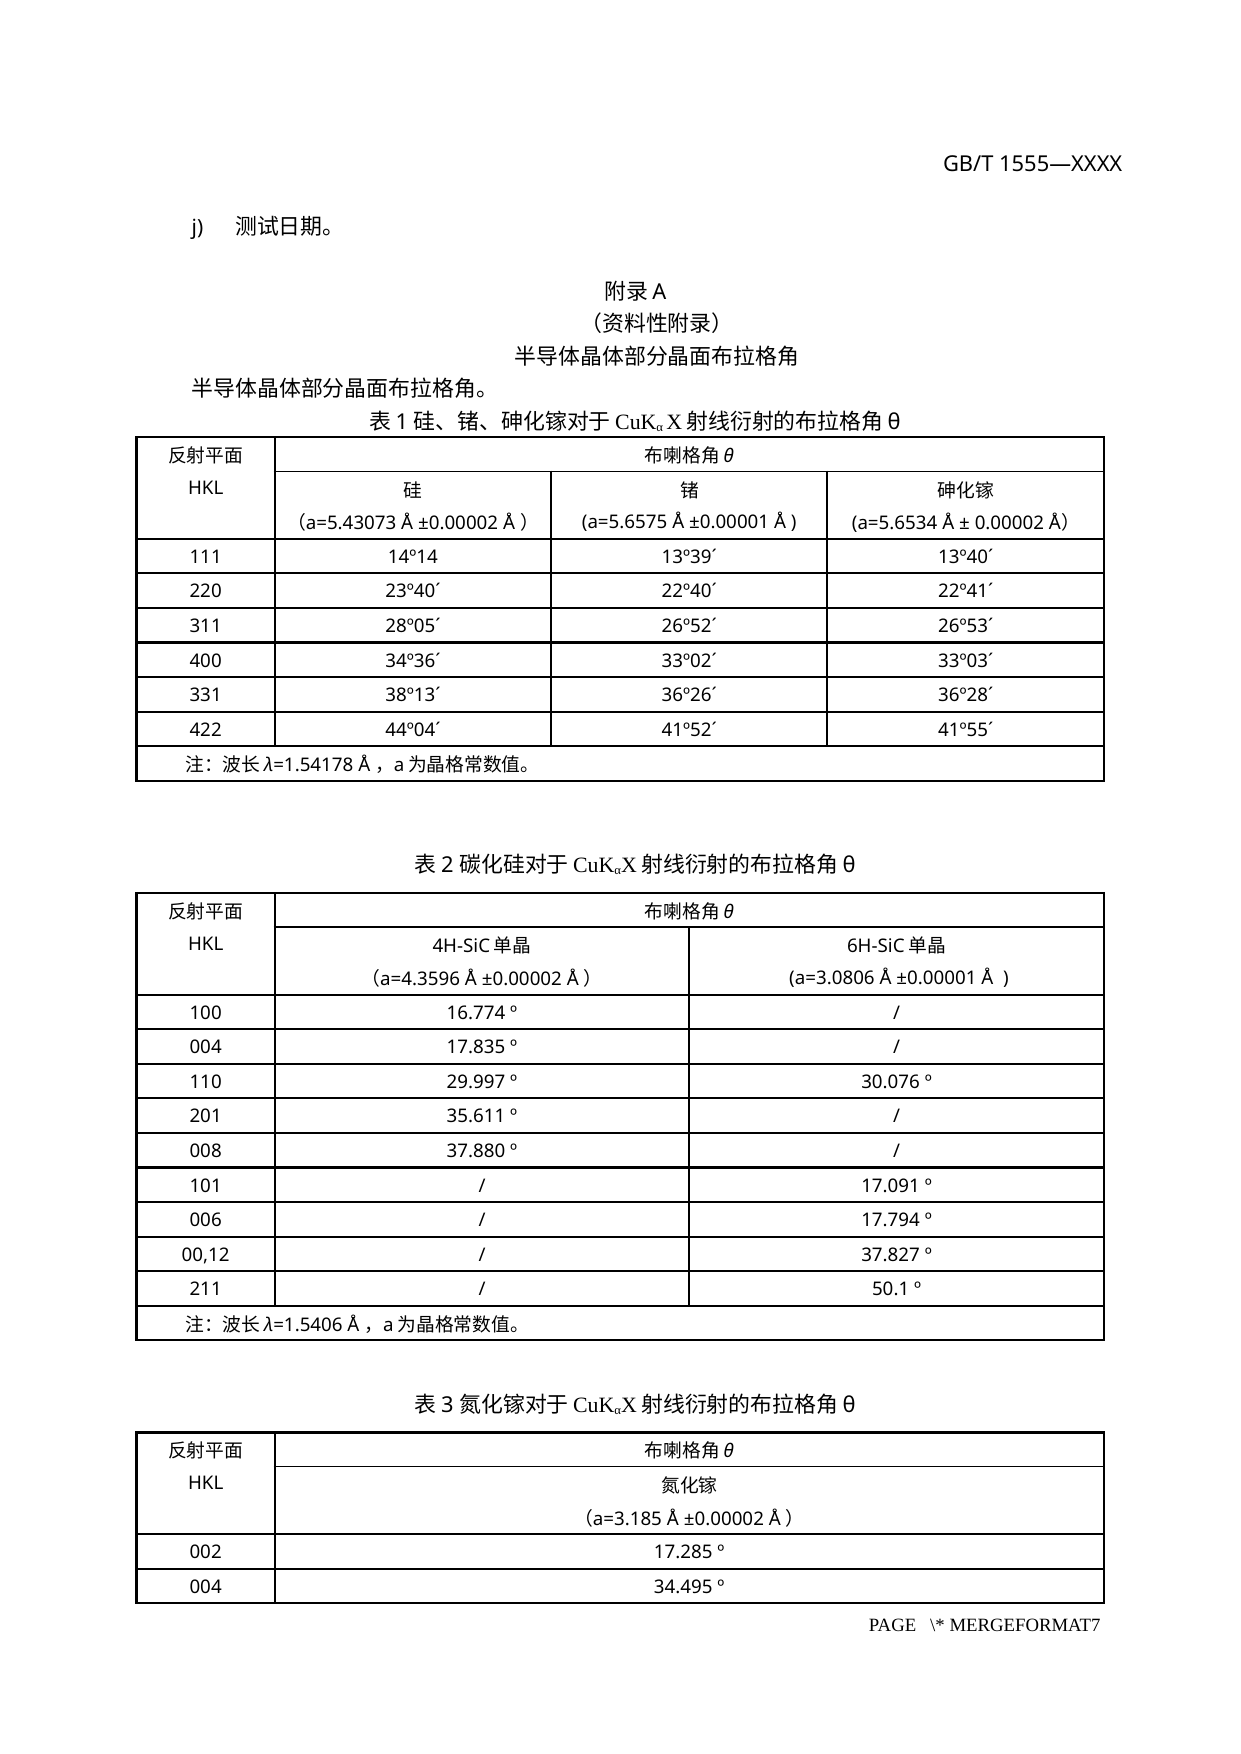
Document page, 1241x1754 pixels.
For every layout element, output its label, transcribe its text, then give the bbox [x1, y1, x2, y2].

table_cell 002 [138, 1535, 274, 1568]
table_header 布喇格角θ [276, 894, 1103, 926]
table_header 反射平面 HKL [138, 438, 274, 538]
table_cell 44º04´ [276, 713, 550, 745]
table_cell 006 [138, 1203, 274, 1236]
table_cell 17.285 º [276, 1535, 1103, 1568]
table_cell 氮化镓 （a=3.185 Å ±0.00002 Å ） [276, 1467, 1103, 1533]
list 测试日期。 [191, 208, 1122, 241]
table_cell 29.997 º [276, 1065, 688, 1097]
table_cell 26º53´ [828, 609, 1103, 641]
table_cell 37.880 º [276, 1134, 688, 1166]
table_cell 硅 （a=5.43073 Å ±0.00002 Å ） [276, 472, 550, 538]
text 表3 氮化镓对于CuKαX射线衍射的布拉格角θ [148, 1386, 1122, 1419]
table_cell 33º02´ [552, 644, 826, 676]
table_cell 33º03´ [828, 644, 1103, 676]
table_cell 101 [138, 1169, 274, 1201]
table_header 反射平面 HKL [138, 894, 274, 993]
table_cell 004 [138, 1030, 274, 1063]
table_cell / [690, 1030, 1103, 1063]
table_cell 26º52´ [552, 609, 826, 641]
text （资料性附录） [148, 306, 1122, 338]
table_cell 422 [138, 713, 274, 745]
text 表2 碳化硅对于CuKαX射线衍射的布拉格角θ [148, 847, 1122, 879]
table_cell 36º28´ [828, 678, 1103, 711]
table_cell / [690, 1099, 1103, 1132]
table_cell / [690, 996, 1103, 1028]
table_cell 110 [138, 1065, 274, 1097]
table_cell 注：波长λ=1.5406 Å ，a为晶格常数值。 [138, 1307, 1103, 1339]
table_cell 50.1 º [690, 1272, 1103, 1305]
table_cell / [276, 1203, 688, 1236]
table_cell 36º26´ [552, 678, 826, 711]
table_cell 6H-SiC单晶 (a=3.0806 Å ±0.00001 Å ) [690, 928, 1103, 993]
table_cell 41º52´ [552, 713, 826, 745]
table_cell 注：波长λ=1.54178 Å ，a为晶格常数值。 [138, 747, 1103, 780]
table_cell / [276, 1169, 688, 1201]
table_cell 400 [138, 644, 274, 676]
table_cell 38º13´ [276, 678, 550, 711]
table_cell 35.611 º [276, 1099, 688, 1132]
text 半导体晶体部分晶面布拉格角 [148, 338, 1122, 371]
table_cell 37.827 º [690, 1238, 1103, 1270]
table_cell 220 [138, 574, 274, 607]
table_cell 41º55´ [828, 713, 1103, 745]
table_cell 100 [138, 996, 274, 1028]
table_cell / [276, 1238, 688, 1270]
text 半导体晶体部分晶面布拉格角。 [148, 371, 1122, 403]
table_cell 34.495 º [276, 1570, 1103, 1602]
table_cell 211 [138, 1272, 274, 1305]
table_cell 砷化镓 (a=5.6534 Å ± 0.00002 Å） [828, 472, 1103, 538]
table_cell 004 [138, 1570, 274, 1602]
table_cell 23º40´ [276, 574, 550, 607]
table_header 布喇格角θ [276, 1434, 1103, 1466]
table_cell 22º40´ [552, 574, 826, 607]
table_cell 16.774 º [276, 996, 688, 1028]
text 附录A [148, 273, 1122, 306]
table_cell 17.794 º [690, 1203, 1103, 1236]
table_cell 111 [138, 540, 274, 572]
table_cell 锗 (a=5.6575 Å ±0.00001 Å ) [552, 472, 826, 538]
table_cell 17.091 º [690, 1169, 1103, 1201]
table_cell 13º39´ [552, 540, 826, 572]
table_cell / [276, 1272, 688, 1305]
table_header 布喇格角θ [276, 438, 1103, 471]
table_cell 331 [138, 678, 274, 711]
table_header 反射平面 HKL [138, 1434, 274, 1533]
table_cell 00,12 [138, 1238, 274, 1270]
table_cell 17.835 º [276, 1030, 688, 1063]
table_cell 34º36´ [276, 644, 550, 676]
table_cell 30.076 º [690, 1065, 1103, 1097]
table_cell 201 [138, 1099, 274, 1132]
table_cell 28º05´ [276, 609, 550, 641]
table_cell 13º40´ [828, 540, 1103, 572]
table_cell / [690, 1134, 1103, 1166]
table_cell 008 [138, 1134, 274, 1166]
table_cell 311 [138, 609, 274, 641]
table_cell 22º41´ [828, 574, 1103, 607]
table_cell 4H-SiC单晶 （a=4.3596 Å ±0.00002 Å ） [276, 928, 688, 993]
table_cell 14º14 [276, 540, 550, 572]
text 表1 硅、锗、砷化镓对于CuKα X射线衍射的布拉格角θ [148, 403, 1122, 436]
